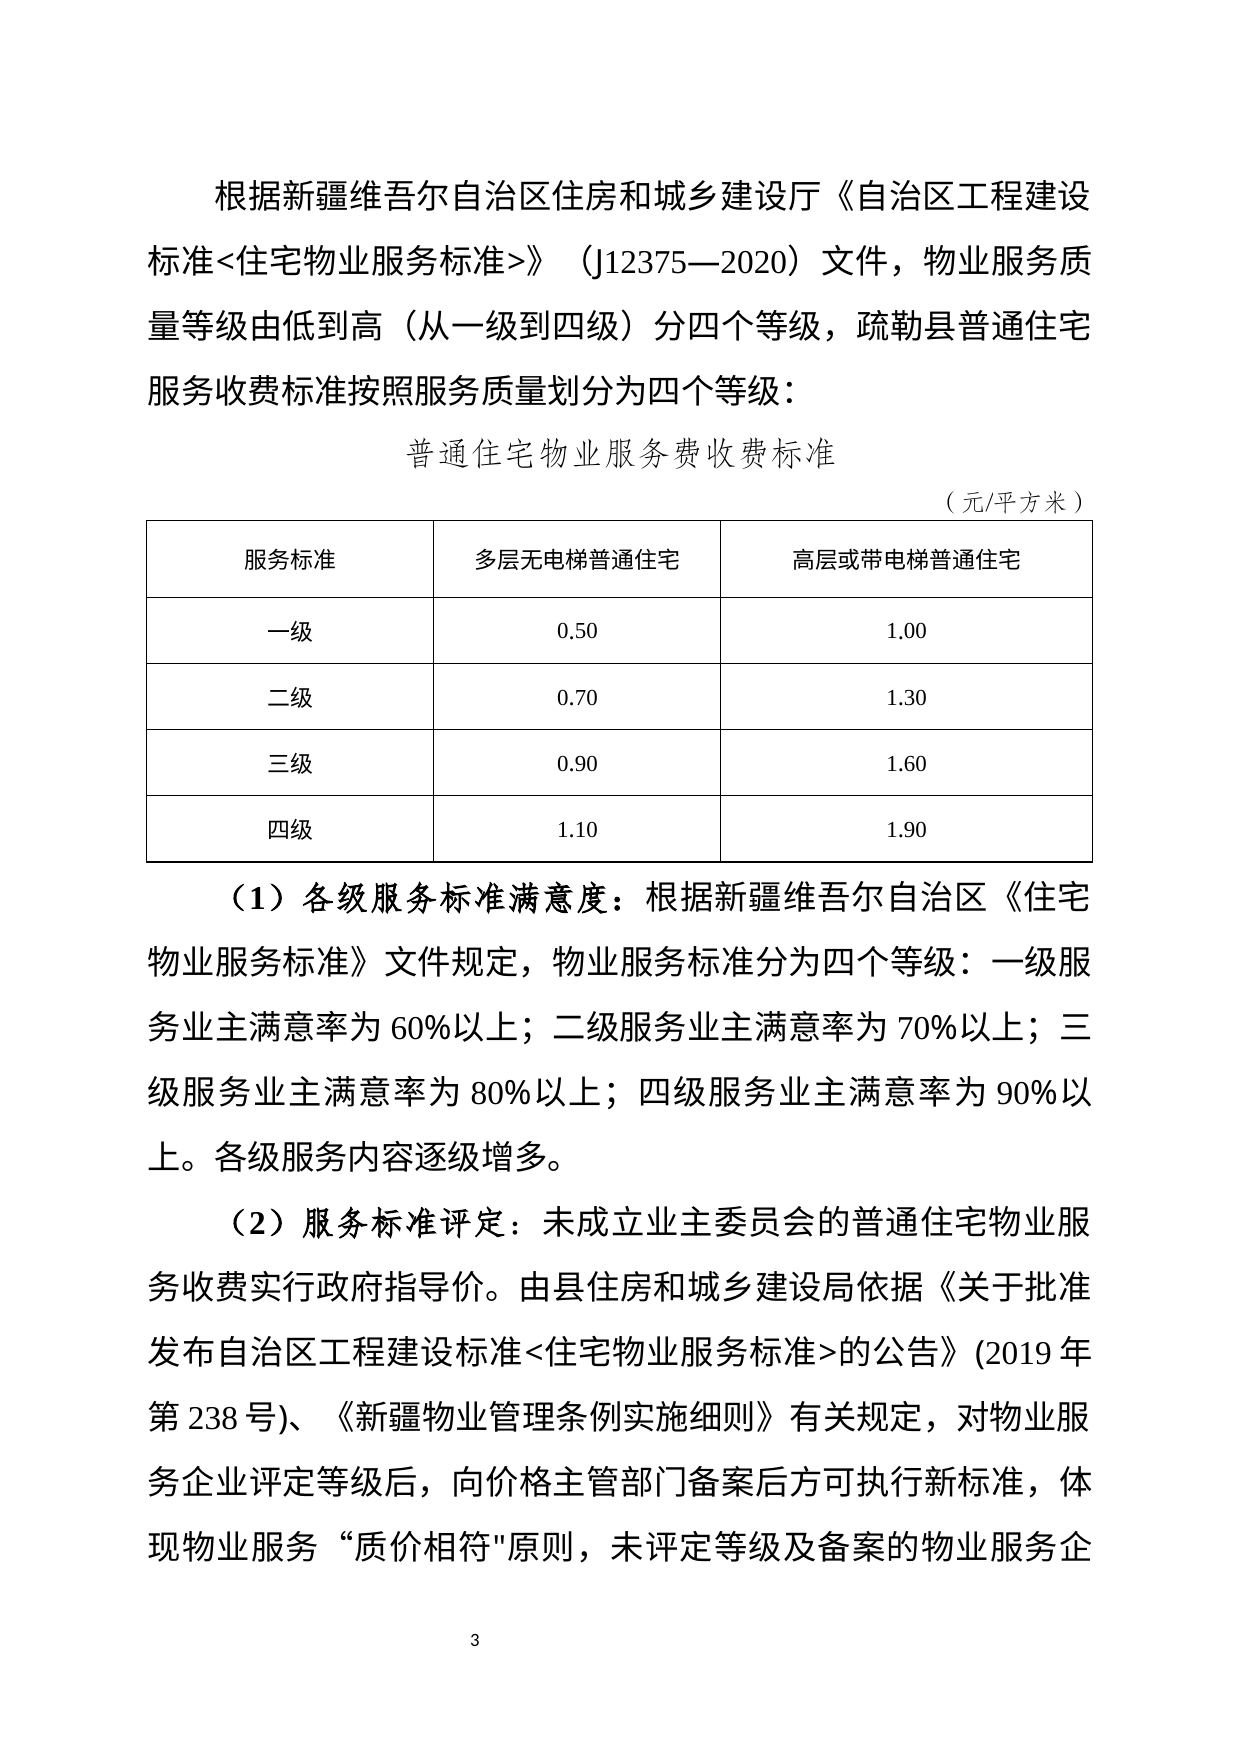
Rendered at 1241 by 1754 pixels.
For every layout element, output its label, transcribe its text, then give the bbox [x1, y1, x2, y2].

table_cell 一级 [147, 598, 433, 663]
table_header 多层无电梯普通住宅 [434, 521, 720, 597]
table_cell 1.10 [434, 796, 720, 861]
table_cell 1.00 [721, 598, 1092, 663]
table_cell 1.30 [721, 664, 1092, 729]
subtitle 普通住宅物业服务费收费标准 [148, 422, 1093, 487]
table_cell 0.50 [434, 598, 720, 663]
table_cell 0.70 [434, 664, 720, 729]
table_cell 三级 [147, 730, 433, 795]
subtitle （元/平方米） [148, 487, 1093, 519]
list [148, 1187, 1093, 1577]
list 根据新疆维吾尔自治区住房和城乡建设厅《自治区工程建设标准<住宅物业服务标准>》（J12375—2020）文件，物业服务质量等级由低到高（从一级到四级）分四个等级，疏勒县普通住宅服务收费标准按照服务质量划分为四个等级： [148, 162, 1093, 422]
table_cell 四级 [147, 796, 433, 861]
table_cell 0.90 [434, 730, 720, 795]
table_cell 二级 [147, 664, 433, 729]
table_header 服务标准 [147, 521, 433, 597]
table_cell 1.60 [721, 730, 1092, 795]
table_cell 1.90 [721, 796, 1092, 861]
list （1）各级服务标准满意度：根据新疆维吾尔自治区《住宅物业服务标准》文件规定，物业服务标准分为四个等级：一级服务业主满意率为60%以上；二级服务业主满意率为70%以上；三级服务业主满意率为80%以上；四级服务业主满意率为90%以上。各级服务内容逐级增多。 [148, 863, 1093, 1187]
table_header 高层或带电梯普通住宅 [721, 521, 1092, 597]
